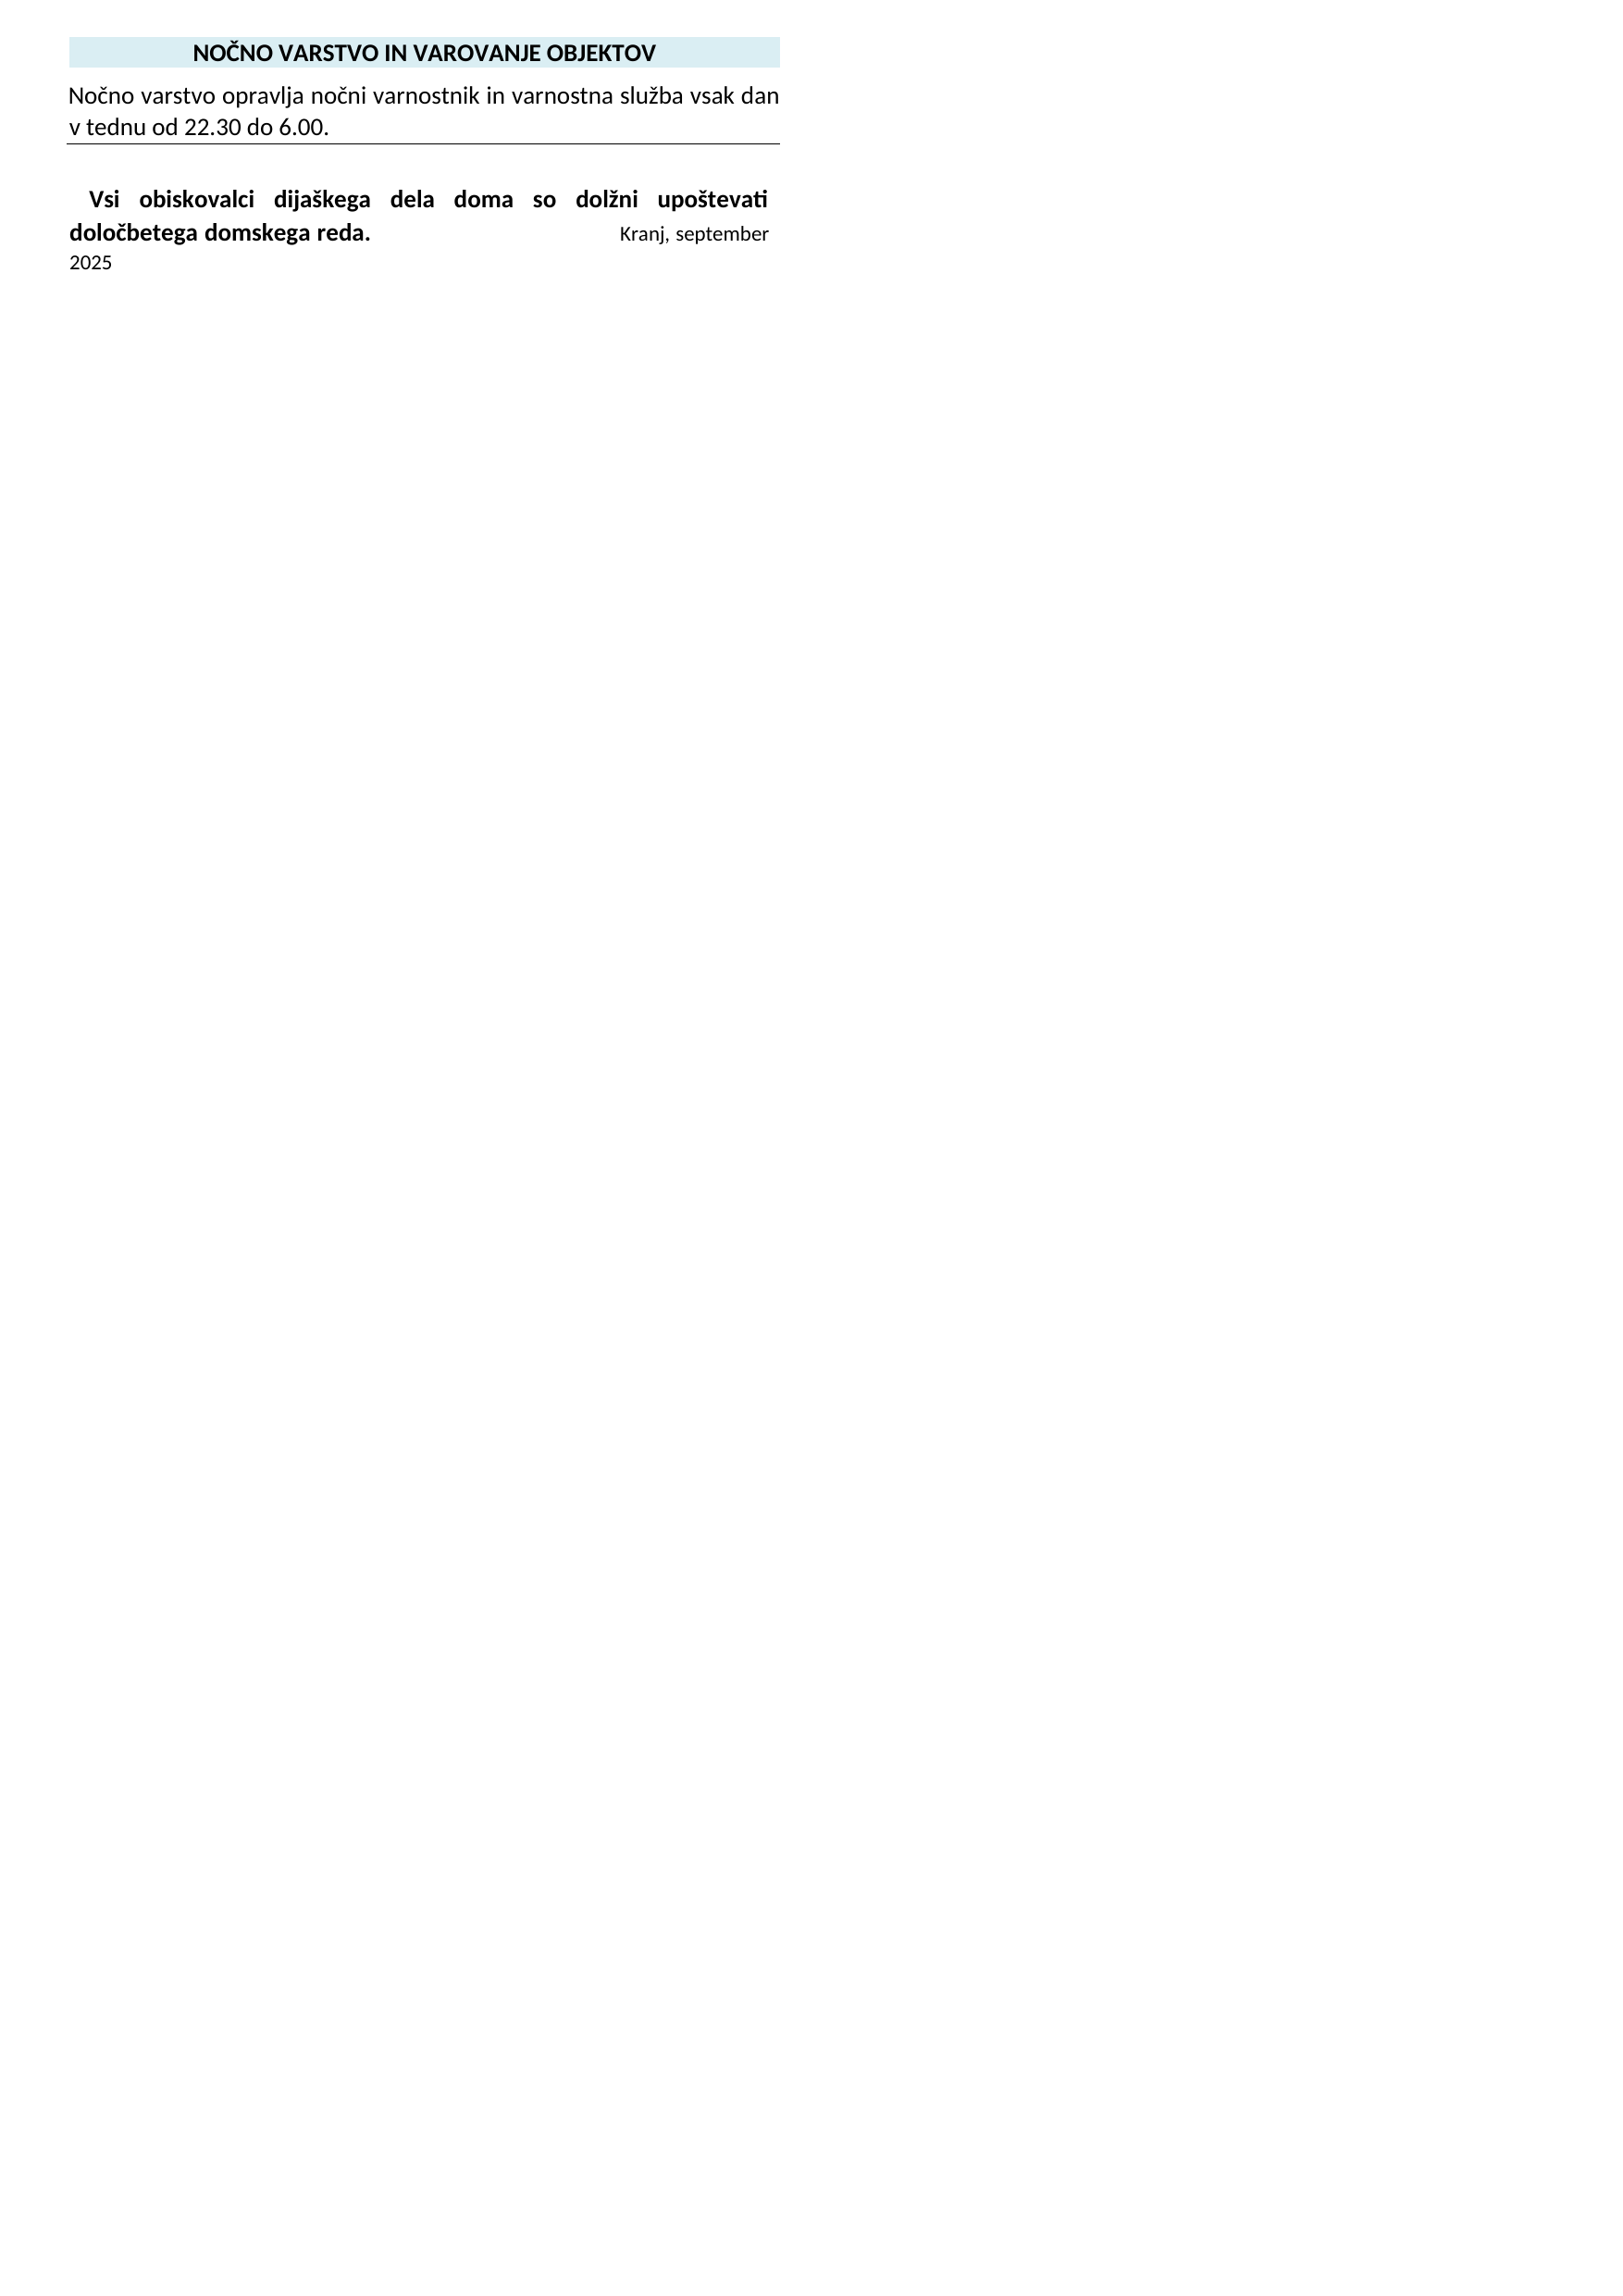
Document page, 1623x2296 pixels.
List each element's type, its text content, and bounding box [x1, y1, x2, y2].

text Vsi obiskovalci dijaškega dela doma so dolžni upoštevati določbetega domskega reda. Kranj, september 2025 [69, 183, 769, 275]
text Nočno varstvo opravlja nočni varnostnik in varnostna služba vsak dan v tednu od 22.30 do 6.00. [68, 80, 780, 142]
subtitle NOČNO VARSTVO IN VAROVANJE OBJEKTOV [69, 37, 780, 68]
